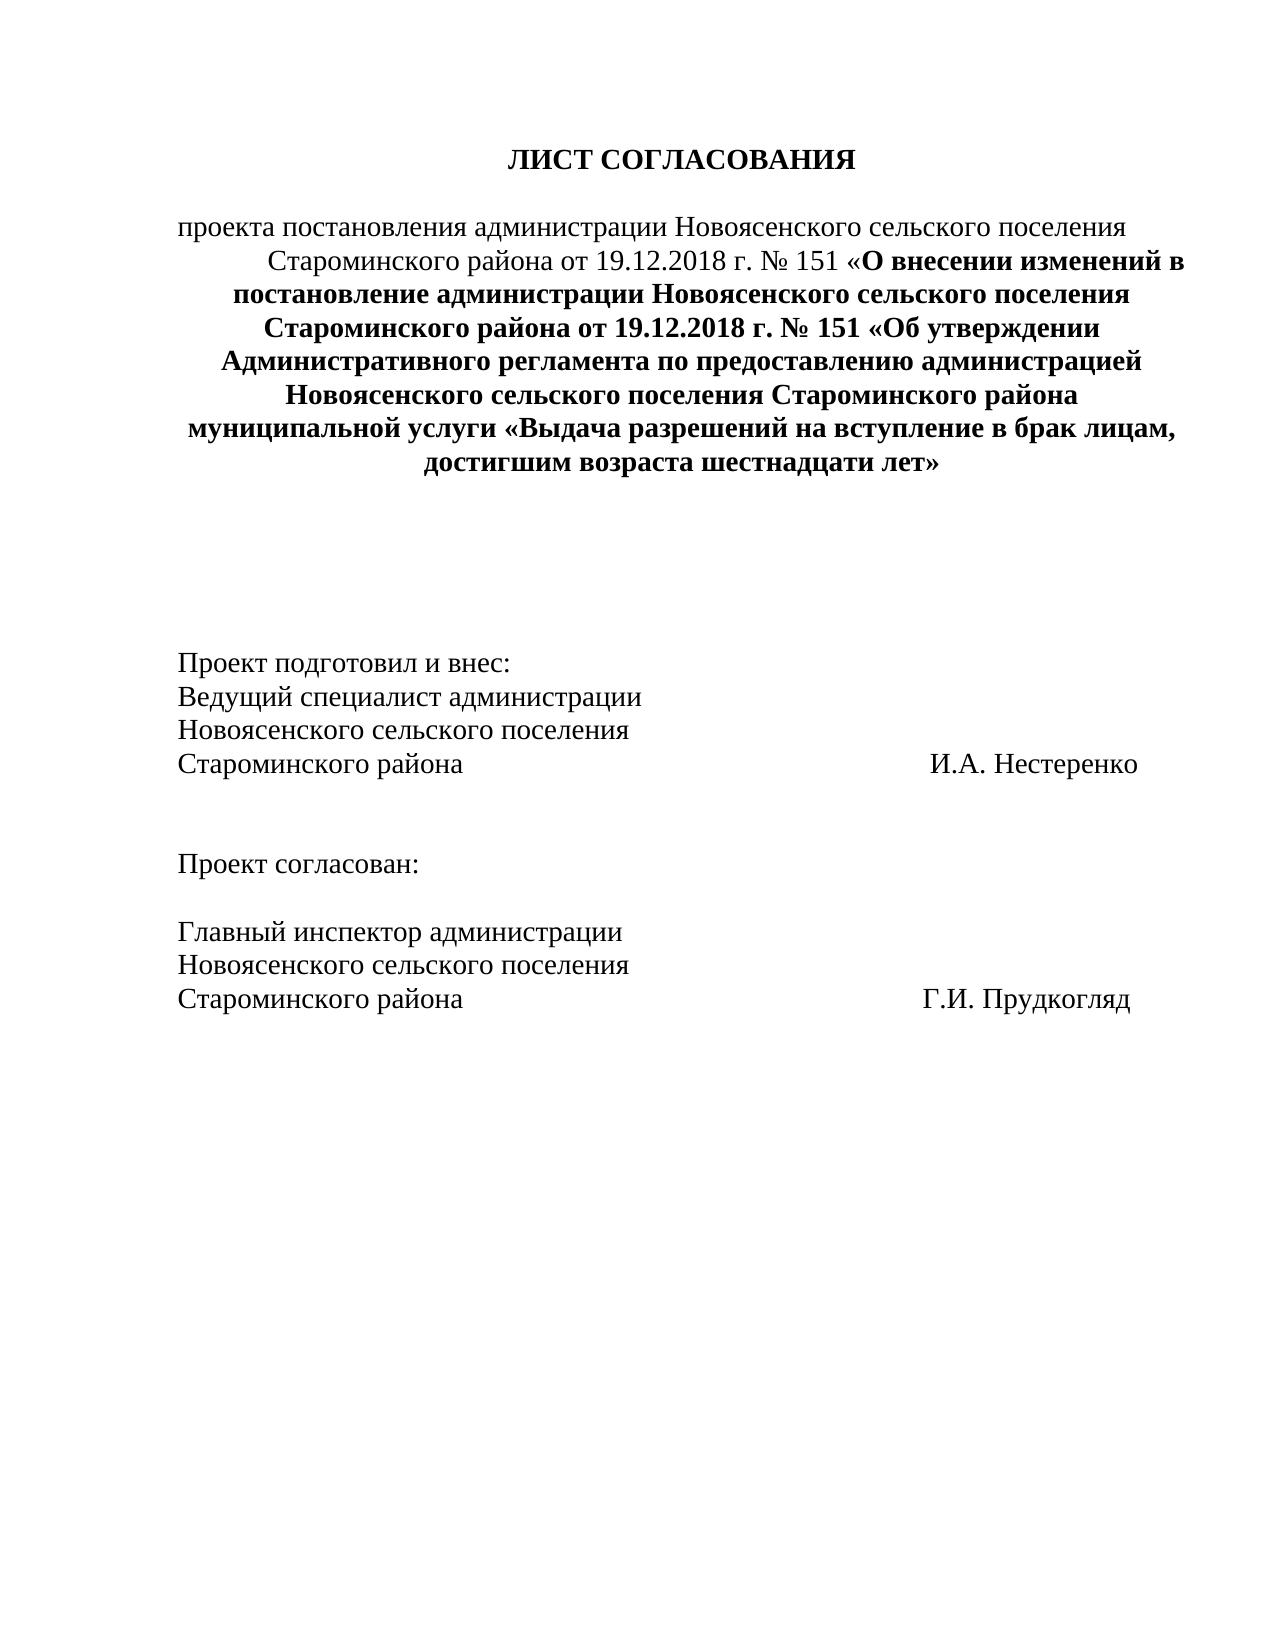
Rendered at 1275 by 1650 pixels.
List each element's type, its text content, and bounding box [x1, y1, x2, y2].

text Ведущий специалист администрации [177, 679, 1186, 712]
text Староминского района от 19.12.2018 г. № 151 «О внесении изменений в постановление администрации Новоясенского сельского поселения Староминского района от 19.12.2018 г. № 151 «Об утверждении Административного регламента по предоставлению администрацией Новоясенского сельского поселения Староминского района муниципальной услуги «Выдача разрешений на вступление в брак лицам, достигшим возраста шестнадцати лет» [177, 243, 1186, 478]
text Староминского района Г.И. Прудкогляд [177, 981, 1186, 1014]
text Староминского района И.А. Нестеренко [177, 746, 1186, 779]
text ЛИСТ СОГЛАСОВАНИЯ [177, 118, 1186, 176]
text Главный инспектор администрации [177, 914, 1186, 947]
text Новоясенского сельского поселения [177, 712, 1186, 746]
text Проект согласован: [177, 847, 1186, 880]
text Проект подготовил и внес: [177, 645, 1186, 679]
text проекта постановления администрации Новоясенского сельского поселения [177, 209, 1186, 243]
text Новоясенского сельского поселения [177, 947, 1186, 981]
